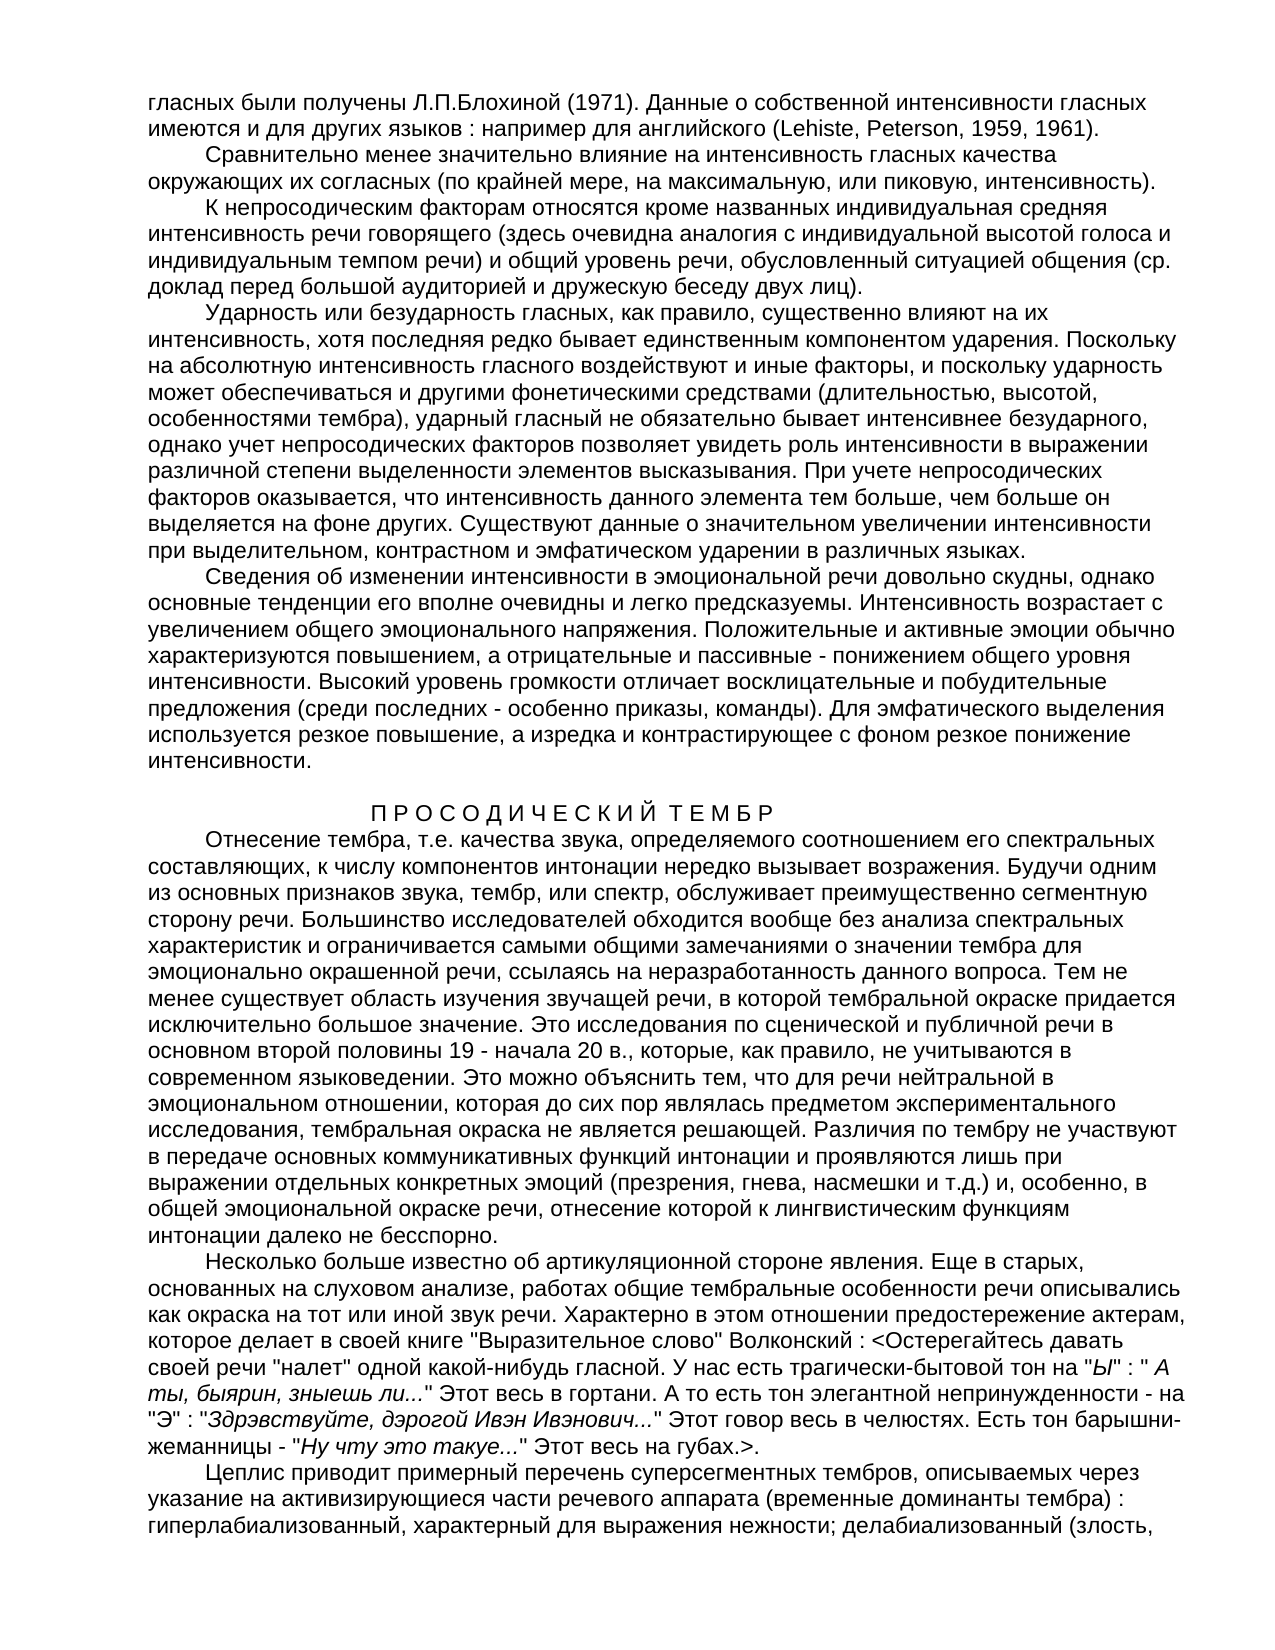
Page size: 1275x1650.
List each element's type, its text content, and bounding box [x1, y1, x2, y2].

text Отнесение тембра, т.е. качества звука, определяемого соотношением его спектральных составляющих, к числу компонентов интонации нередко вызывает возражения. Будучи одним из основных признаков звука, тембр, или спектр, обслуживает преимущественно сегментную сторону речи. Большинство исследователей обходится вообще без анализа спектральных характеристик и ограничивается самыми общими замечаниями о значении тембра для эмоционально окрашенной речи, ссылаясь на неразработанность данного вопроса. Тем не менее существует область изучения звучащей речи, в которой тембральной окраске придается исключительно большое значение. Это исследования по сценической и публичной речи в основном второй половины 19 - начала 20 в., которые, как правило, не учитываются в современном языковедении. Это можно объяснить тем, что для речи нейтральной в эмоциональном отношении, которая до сих пор являлась предметом экспериментального исследования, тембральная окраска не является решающей. Различия по тембру не участвуют в передаче основных коммуникативных функций интонации и проявляются лишь при выражении отдельных конкретных эмоций (презрения, гнева, насмешки и т.д.) и, особенно, в общей эмоциональной окраске речи, отнесение которой к лингвистическим функциям интонации далеко не бесспорно. [148, 826, 1186, 1248]
text Ударность или безударность гласных, как правило, существенно влияют на их интенсивность, хотя последняя редко бывает единственным компонентом ударения. Поскольку на абсолютную интенсивность гласного воздействуют и иные факторы, и поскольку ударность может обеспечиваться и другими фонетическими средствами (длительностью, высотой, особенностями тембра), ударный гласный не обязательно бывает интенсивнее безударного, однако учет непросодических факторов позволяет увидеть роль интенсивности в выражении различной степени выделенности элементов высказывания. При учете непросодических факторов оказывается, что интенсивность данного элемента тем больше, чем больше он выделяется на фоне других. Существуют данные о значительном увеличении интенсивности при выделительном, контрастном и эмфатическом ударении в различных языках. [148, 299, 1186, 563]
text Несколько больше известно об артикуляционной стороне явления. Еще в старых, основанных на слуховом анализе, работах общие тембральные особенности речи описывались как окраска на тот или иной звук речи. Характерно в этом отношении предостережение актерам, которое делает в своей книге "Выразительное слово" Волконский : <Остерегайтесь давать своей речи "налет" одной какой-нибудь гласной. У нас есть трагически-бытовой тон на "Ы" : " А ты, быярин, зныешь ли..." Этот весь в гортани. А то есть тон элегантной непринужденности - на "Э" : "Здрэвствуйте, дэрогой Ивэн Ивэнович..." Этот говор весь в челюстях. Есть тон барышни-жеманницы - "Ну чту это такуе..." Этот весь на губах.>. [148, 1248, 1186, 1459]
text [148, 1459, 1186, 1538]
text Сравнительно менее значительно влияние на интенсивность гласных качества окружающих их согласных (по крайней мере, на максимальную, или пиковую, интенсивность). [148, 141, 1186, 194]
text П Р О С О Д И Ч Е С К И Й Т Е М Б Р [148, 800, 1186, 826]
text К непросодическим факторам относятся кроме названных индивидуальная средняя интенсивность речи говорящего (здесь очевидна аналогия с индивидуальной высотой голоса и индивидуальным темпом речи) и общий уровень речи, обусловленный ситуацией общения (ср. доклад перед большой аудиторией и дружескую беседу двух лиц). [148, 194, 1186, 299]
text Сведения об изменении интенсивности в эмоциональной речи довольно скудны, однако основные тенденции его вполне очевидны и легко предсказуемы. Интенсивность возрастает с увеличением общего эмоционального напряжения. Положительные и активные эмоции обычно характеризуются повышением, а отрицательные и пассивные - понижением общего уровня интенсивности. Высокий уровень громкости отличает восклицательные и побудительные предложения (среди последних - особенно приказы, команды). Для эмфатического выделения используется резкое повышение, а изредка и контрастирующее с фоном резкое понижение интенсивности. [148, 563, 1186, 774]
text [148, 88, 1186, 141]
